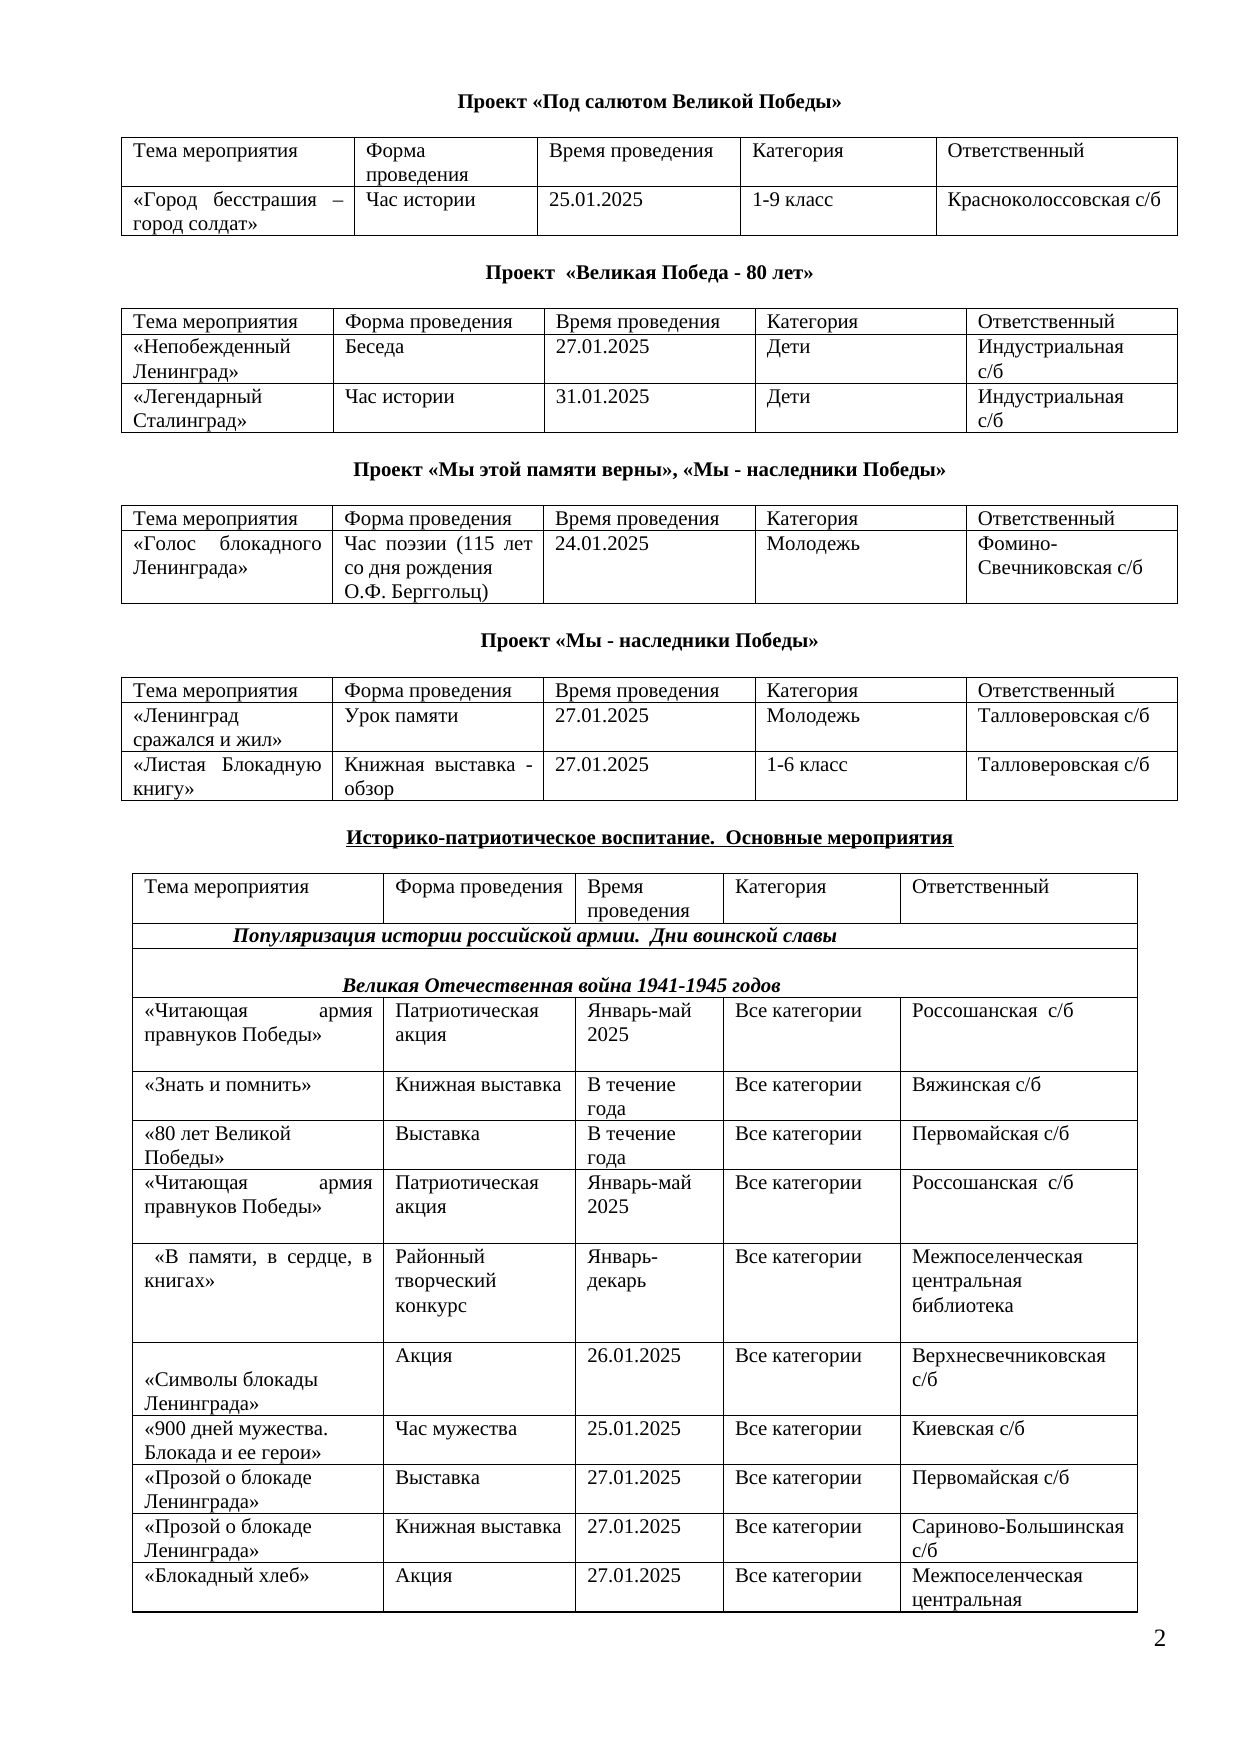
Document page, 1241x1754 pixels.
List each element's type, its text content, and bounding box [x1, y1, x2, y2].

table_cell 27.01.2025 [544, 752, 755, 800]
table_cell Индустриальная с/б [967, 335, 1177, 383]
table_cell Акция [384, 1343, 575, 1415]
table_cell Районный творческий конкурс [384, 1244, 575, 1342]
table_header Категория [756, 506, 966, 530]
table_cell Час истории [355, 187, 537, 235]
table_header Ответственный [967, 309, 1177, 333]
table_header Время проведения [544, 506, 755, 530]
table_cell 27.01.2025 [576, 1514, 723, 1562]
table_cell «Прозой о блокаде Ленинграда» [133, 1465, 383, 1513]
table_cell Все категории [724, 998, 900, 1071]
table_cell Выставка [384, 1465, 575, 1513]
table_cell Все категории [724, 1072, 900, 1120]
table_header Время проведения [545, 309, 755, 333]
table_cell 1-6 класс [756, 752, 966, 800]
table_cell Талловеровская с/б [967, 703, 1177, 751]
table_cell Все категории [724, 1170, 900, 1243]
table_header Тема мероприятия [122, 309, 333, 333]
table_cell Все категории [724, 1416, 900, 1464]
table_cell «Голос блокадного Ленинграда» [122, 531, 332, 603]
table_cell Все категории [724, 1563, 900, 1611]
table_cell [901, 1563, 1137, 1611]
table_cell 27.01.2025 [576, 1465, 723, 1513]
table_cell Россошанская с/б [901, 1170, 1137, 1243]
table_cell В течение года [576, 1121, 723, 1169]
table_cell Выставка [384, 1121, 575, 1169]
table_cell Киевская с/б [901, 1416, 1137, 1464]
table_header Форма проведения [333, 678, 543, 702]
table_cell «Знать и помнить» [133, 1072, 383, 1120]
table_cell «Легендарный Сталинград» [122, 384, 333, 432]
table_header Форма проведения [334, 309, 544, 333]
table_header Форма проведения [384, 874, 575, 922]
table_cell Патриотическая акция [384, 1170, 575, 1243]
table_cell Урок памяти [333, 703, 543, 751]
table_cell Индустриальная с/б [967, 384, 1177, 432]
table_cell Все категории [724, 1121, 900, 1169]
table_cell В течение года [576, 1072, 723, 1120]
text Проект «Под салютом Великой Победы» [133, 89, 1166, 113]
table_cell «Непобежденный Ленинград» [122, 335, 333, 383]
table_cell «Прозой о блокаде Ленинграда» [133, 1514, 383, 1562]
table_cell Первомайская с/б [901, 1121, 1137, 1169]
table_cell 27.01.2025 [576, 1563, 723, 1611]
table_cell Все категории [724, 1514, 900, 1562]
table_cell Фомино-Свечниковская с/б [967, 531, 1177, 603]
table_cell «В памяти, в сердце, в книгах» [133, 1244, 383, 1342]
table_header Категория [756, 678, 966, 702]
table_cell Книжная выставка [384, 1072, 575, 1120]
table_cell Талловеровская с/б [967, 752, 1177, 800]
text Историко-патриотическое воспитание. Основные мероприятия [133, 825, 1166, 849]
table_header Тема мероприятия [122, 678, 332, 702]
table_header Тема мероприятия [122, 138, 354, 186]
text Проект «Мы этой памяти верны», «Мы - наследники Победы» [133, 457, 1166, 481]
table_cell Беседа [334, 335, 544, 383]
table_cell 31.01.2025 [545, 384, 755, 432]
table_cell «Символы блокады Ленинграда» [133, 1343, 383, 1415]
table_cell Межпоселенческая центральная библиотека [901, 1244, 1137, 1342]
table_header Ответственный [967, 678, 1177, 702]
table_cell Молодежь [756, 703, 966, 751]
table_cell Январь-май 2025 [576, 998, 723, 1071]
table_cell Вяжинская с/б [901, 1072, 1137, 1120]
table_cell Россошанская с/б [901, 998, 1137, 1071]
table_cell Великая Отечественная война 1941-1945 годов [133, 949, 1137, 997]
table_header Тема мероприятия [133, 874, 383, 922]
table_cell Дети [756, 384, 966, 432]
table_header Категория [756, 309, 966, 333]
text Проект «Великая Победа - 80 лет» [133, 260, 1166, 284]
table_cell Сариново-Большинская с/б [901, 1514, 1137, 1562]
table_header Тема мероприятия [122, 506, 332, 530]
table_cell Все категории [724, 1465, 900, 1513]
table_cell Все категории [724, 1343, 900, 1415]
table_cell «Читающая армия правнуков Победы» [133, 1170, 383, 1243]
table_cell 27.01.2025 [545, 335, 755, 383]
table_cell Акция [384, 1563, 575, 1611]
table_cell Все категории [724, 1244, 900, 1342]
table_header Время проведения [538, 138, 740, 186]
table_cell 26.01.2025 [576, 1343, 723, 1415]
table_header Категория [724, 874, 900, 922]
table_header Категория [741, 138, 936, 186]
table_cell «Ленинград сражался и жил» [122, 703, 332, 751]
table_cell Дети [756, 335, 966, 383]
table_cell «Город бесстрашия – город солдат» [122, 187, 354, 235]
table_cell Красноколоссовская с/б [937, 187, 1177, 235]
table_header Ответственный [901, 874, 1137, 922]
table_cell Популяризация истории российской армии. Дни воинской славы [133, 924, 1137, 947]
table_cell 25.01.2025 [576, 1416, 723, 1464]
table_header Ответственный [937, 138, 1177, 186]
table_cell 25.01.2025 [538, 187, 740, 235]
table_cell Час поэзии (115 лет со дня рождения О.Ф. Берггольц) [333, 531, 543, 603]
table_cell 27.01.2025 [544, 703, 755, 751]
table_cell Первомайская с/б [901, 1465, 1137, 1513]
table_cell Январь-май 2025 [576, 1170, 723, 1243]
table_cell Час истории [334, 384, 544, 432]
table_header Ответственный [967, 506, 1177, 530]
table_cell «Блокадный хлеб» [133, 1563, 383, 1611]
table_cell 1-9 класс [741, 187, 936, 235]
table_cell Книжная выставка [384, 1514, 575, 1562]
table_header Форма проведения [355, 138, 537, 186]
table_cell 24.01.2025 [544, 531, 755, 603]
table_header Форма проведения [333, 506, 543, 530]
table_cell Патриотическая акция [384, 998, 575, 1071]
text Проект «Мы - наследники Победы» [133, 628, 1166, 652]
table_cell «900 дней мужества. Блокада и ее герои» [133, 1416, 383, 1464]
table_cell «Читающая армия правнуков Победы» [133, 998, 383, 1071]
table_cell Январь-декарь [576, 1244, 723, 1342]
table_cell «Листая Блокадную книгу» [122, 752, 332, 800]
table_cell Верхнесвечниковская с/б [901, 1343, 1137, 1415]
table_cell Час мужества [384, 1416, 575, 1464]
table_cell Книжная выставка - обзор [333, 752, 543, 800]
table_header Время проведения [544, 678, 755, 702]
table_cell Молодежь [756, 531, 966, 603]
table_header Время проведения [576, 874, 723, 922]
table_cell «80 лет Великой Победы» [133, 1121, 383, 1169]
